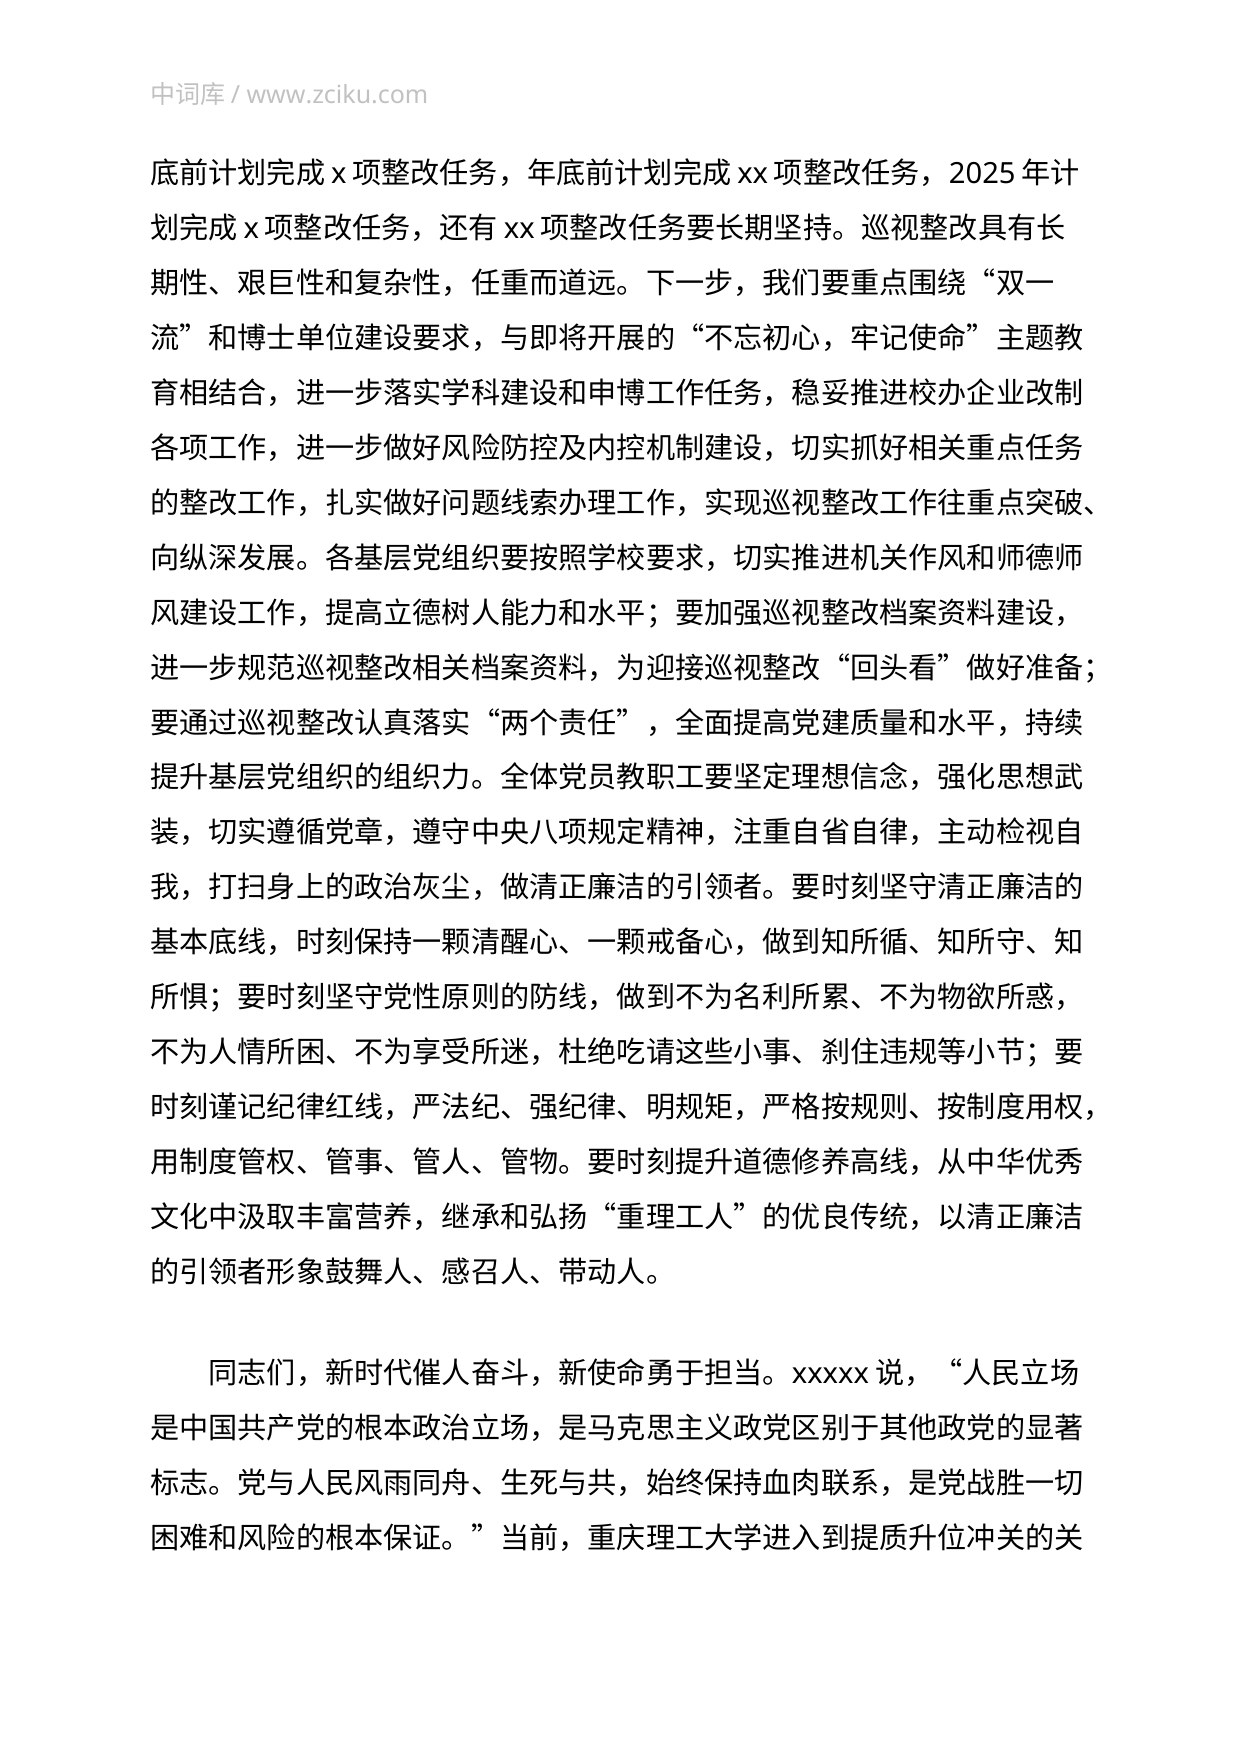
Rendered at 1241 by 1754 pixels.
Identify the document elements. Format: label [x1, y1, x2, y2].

text [150, 1350, 1090, 1557]
text [150, 150, 1090, 1290]
